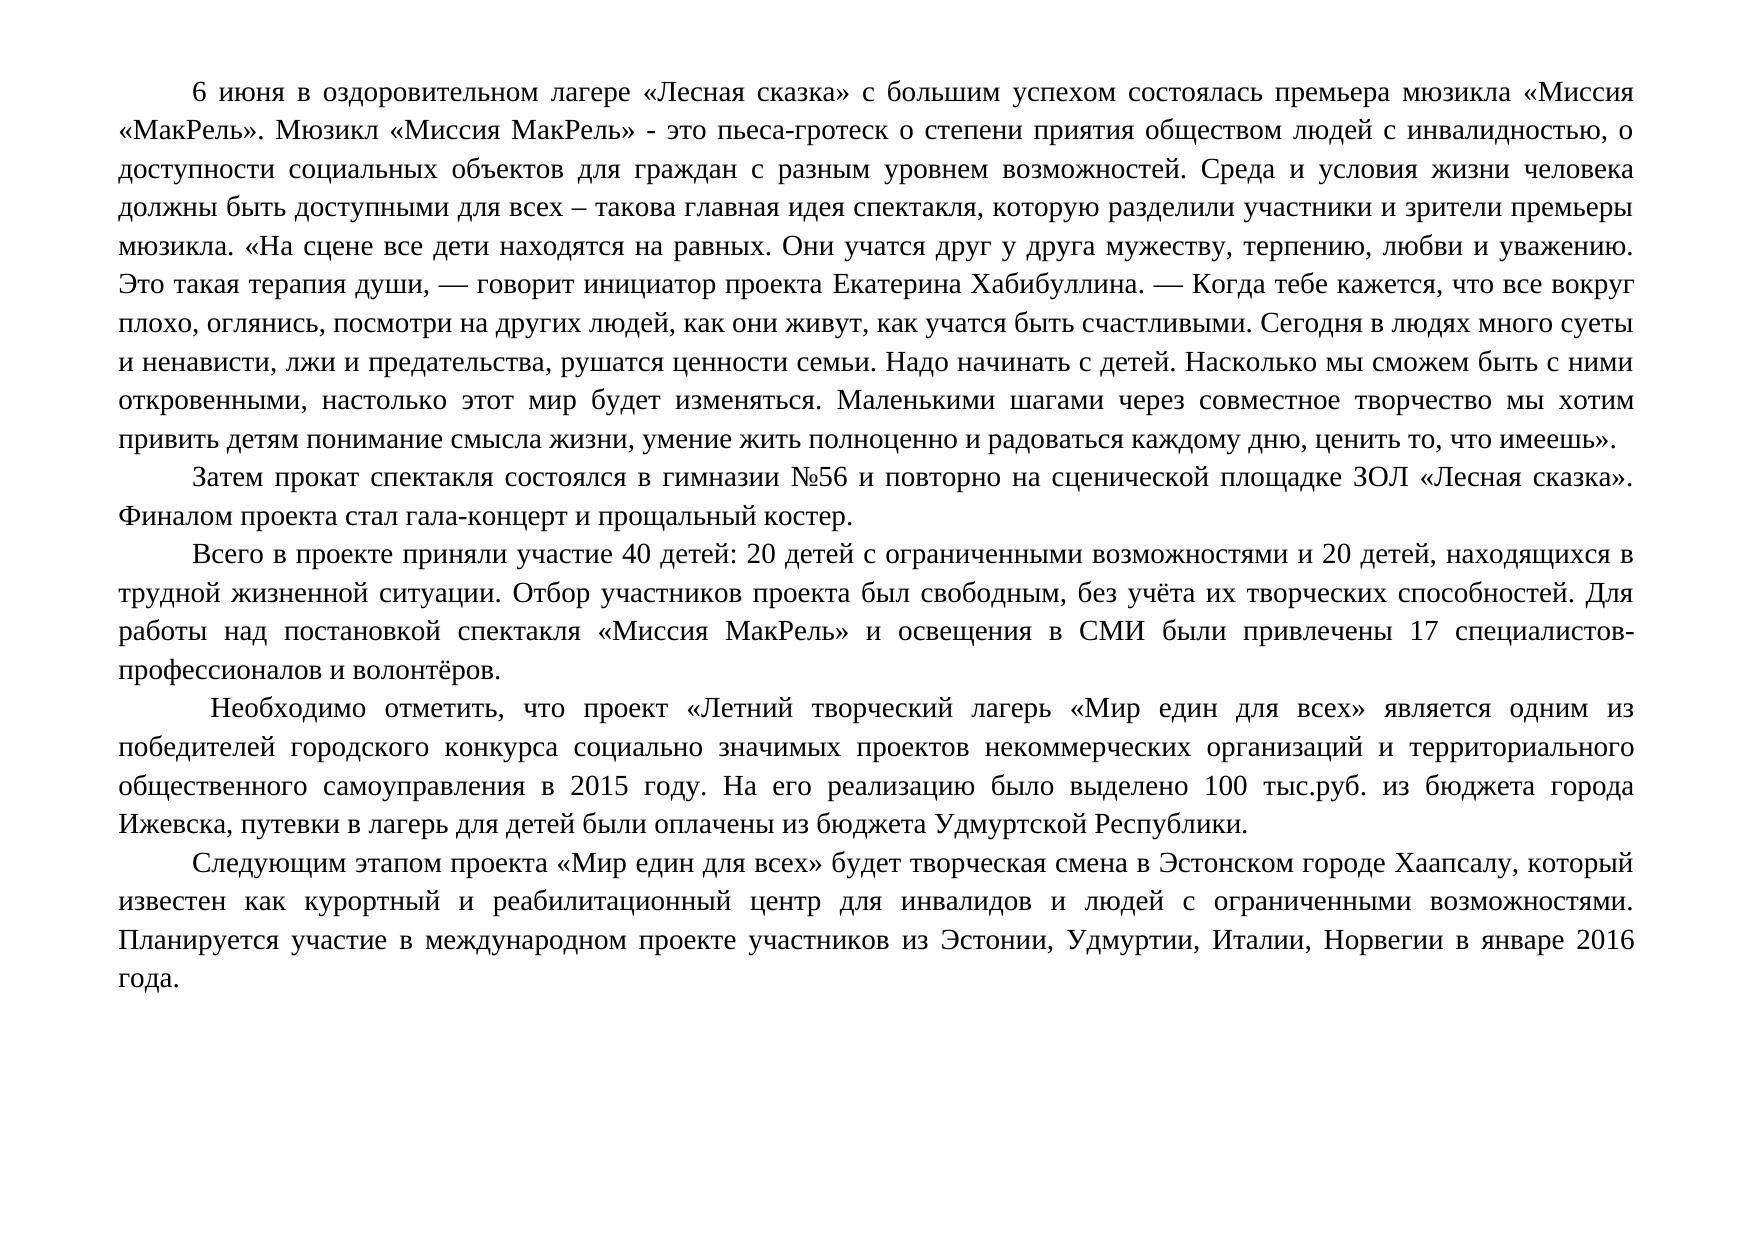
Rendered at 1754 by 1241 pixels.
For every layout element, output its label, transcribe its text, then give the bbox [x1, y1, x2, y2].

text Всего в проекте приняли участие 40 детей: 20 детей с ограниченными возможностями и 20 детей, находящихся в трудной жизненной ситуации. Отбор участников проекта был свободным, без учёта их творческих способностей. Для работы над постановкой спектакля «Миссия МакРель» и освещения в СМИ были привлечены 17 специалистов- профессионалов и волонтёров. [118, 536, 1636, 686]
text 6 июня в оздоровительном лагере «Лесная сказка» с большим успехом состоялась премьера мюзикла «Миссия «МакРель». Мюзикл «Миссия МакРель» - это пьеса-гротеск о степени приятия обществом людей с инвалидностью, о доступности социальных объектов для граждан с разным уровнем возможностей. Среда и условия жизни человека должны быть доступными для всех – такова главная идея спектакля, которую разделили участники и зрители премьеры мюзикла. «На сцене все дети находятся на равных. Они учатся друг у друга мужеству, терпению, любви и уважению. Это такая терапия души, — говорит инициатор проекта Екатерина Хабибуллина. — Когда тебе кажется, что все вокруг плохо, оглянись, посмотри на других людей, как они живут, как учатся быть счастливыми. Сегодня в людях много суеты и ненависти, лжи и предательства, рушатся ценности семьи. Надо начинать с детей. Насколько мы сможем быть с ними откровенными, настолько этот мир будет изменяться. Маленькими шагами через совместное творчество мы хотим привить детям понимание смысла жизни, умение жить полноценно и радоваться каждому дню, ценить то, что имеешь». [118, 74, 1636, 454]
text Необходимо отметить, что проект «Летний творческий лагерь «Мир един для всех» является одним из победителей городского конкурса социально значимых проектов некоммерческих организаций и территориального общественного самоуправления в 2015 году. На его реализацию было выделено 100 тыс.руб. из бюджета города Ижевска, путевки в лагерь для детей были оплачены из бюджета Удмуртской Республики. [118, 691, 1636, 840]
text Следующим этапом проекта «Мир един для всех» будет творческая смена в Эстонском городе Хаапсалу, который известен как курортный и реабилитационный центр для инвалидов и людей с ограниченными возможностями. Планируется участие в международном проекте участников из Эстонии, Удмуртии, Италии, Норвегии в январе 2016 года. [118, 845, 1636, 994]
text Затем прокат спектакля состоялся в гимназии №56 и повторно на сценической площадке ЗОЛ «Лесная сказка». Финалом проекта стал гала-концерт и прощальный костер. [118, 459, 1636, 531]
